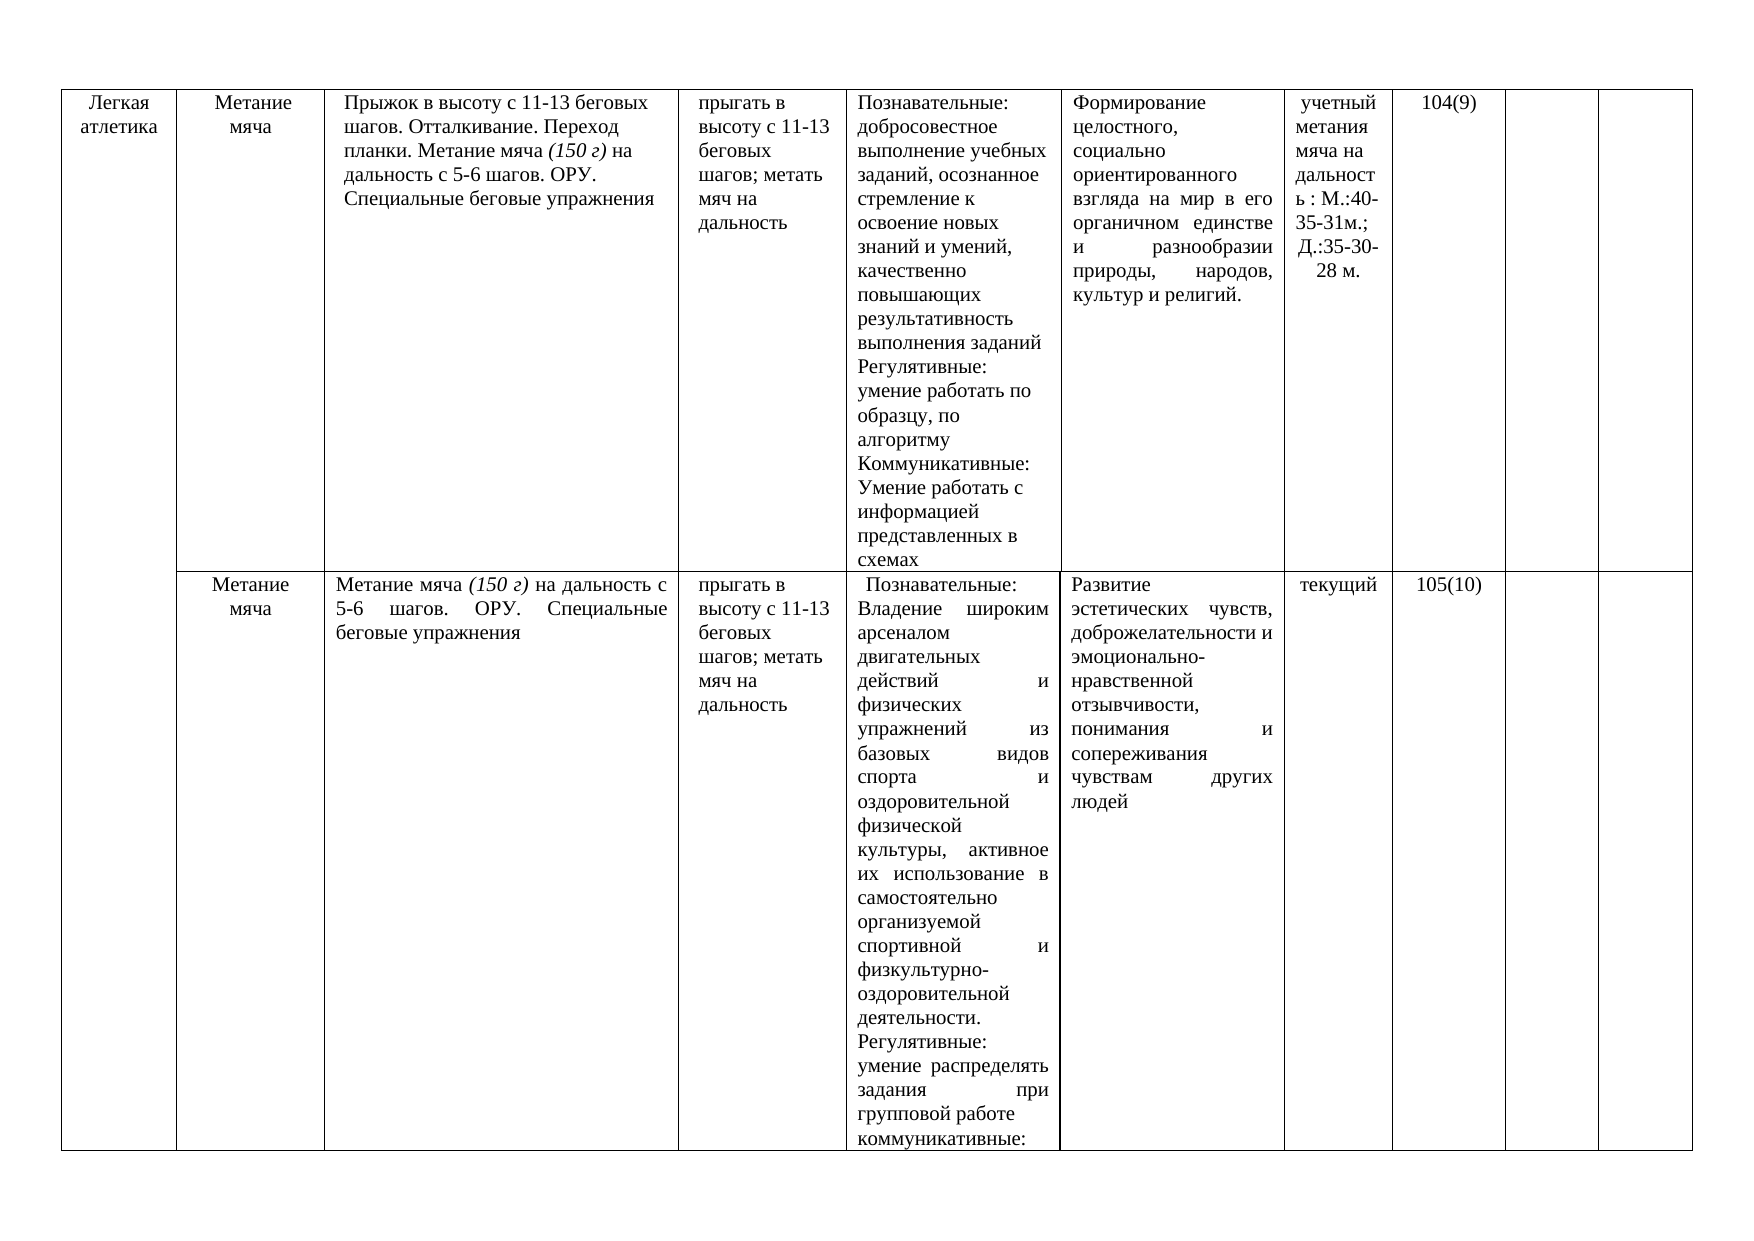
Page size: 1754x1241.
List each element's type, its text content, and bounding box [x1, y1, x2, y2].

table_header [1599, 90, 1692, 571]
table_cell текущий [1285, 572, 1392, 1149]
table_header [1506, 90, 1598, 571]
table_header прыгать в высоту с 11-13 беговых шагов; метать мяч на дальность [679, 90, 846, 571]
table_cell [1506, 572, 1598, 1149]
table_header учетный метания мяча на дальность : М.:40-35-31м.; Д.:35-30-28 м. [1285, 90, 1392, 571]
table_cell Метание мяча [177, 572, 324, 1149]
table_header Прыжок в высоту с 11-13 беговых шагов. Отталкивание. Переход планки. Метание мяча (150 г) на дальность с 5-6 шагов. ОРУ. Специальные беговые упражнения [325, 90, 678, 571]
table_header 104(9) [1393, 90, 1505, 571]
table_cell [1061, 572, 1284, 1149]
table_header Познавательные: добросовестное выполнение учебных заданий, осознанное стремление к освоение новых знаний и умений, качественно повышающих результативность выполнения заданий Регулятивные: умение работать по образцу, по алгоритму Коммуникативные: Умение работать с информацией представленных в схемах [847, 90, 1061, 571]
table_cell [847, 572, 1059, 1149]
table_header Формирование целостного, социально ориентированного взгляда на мир в его органичном единстве и разнообразии природы, народов, культур и религий. [1062, 90, 1284, 571]
table_cell 105(10) [1393, 572, 1505, 1149]
table_header Легкая атлетика [62, 90, 176, 1149]
table_cell [1599, 572, 1692, 1149]
table_header Метание мяча [177, 90, 324, 571]
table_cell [679, 572, 846, 1149]
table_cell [325, 572, 678, 1149]
